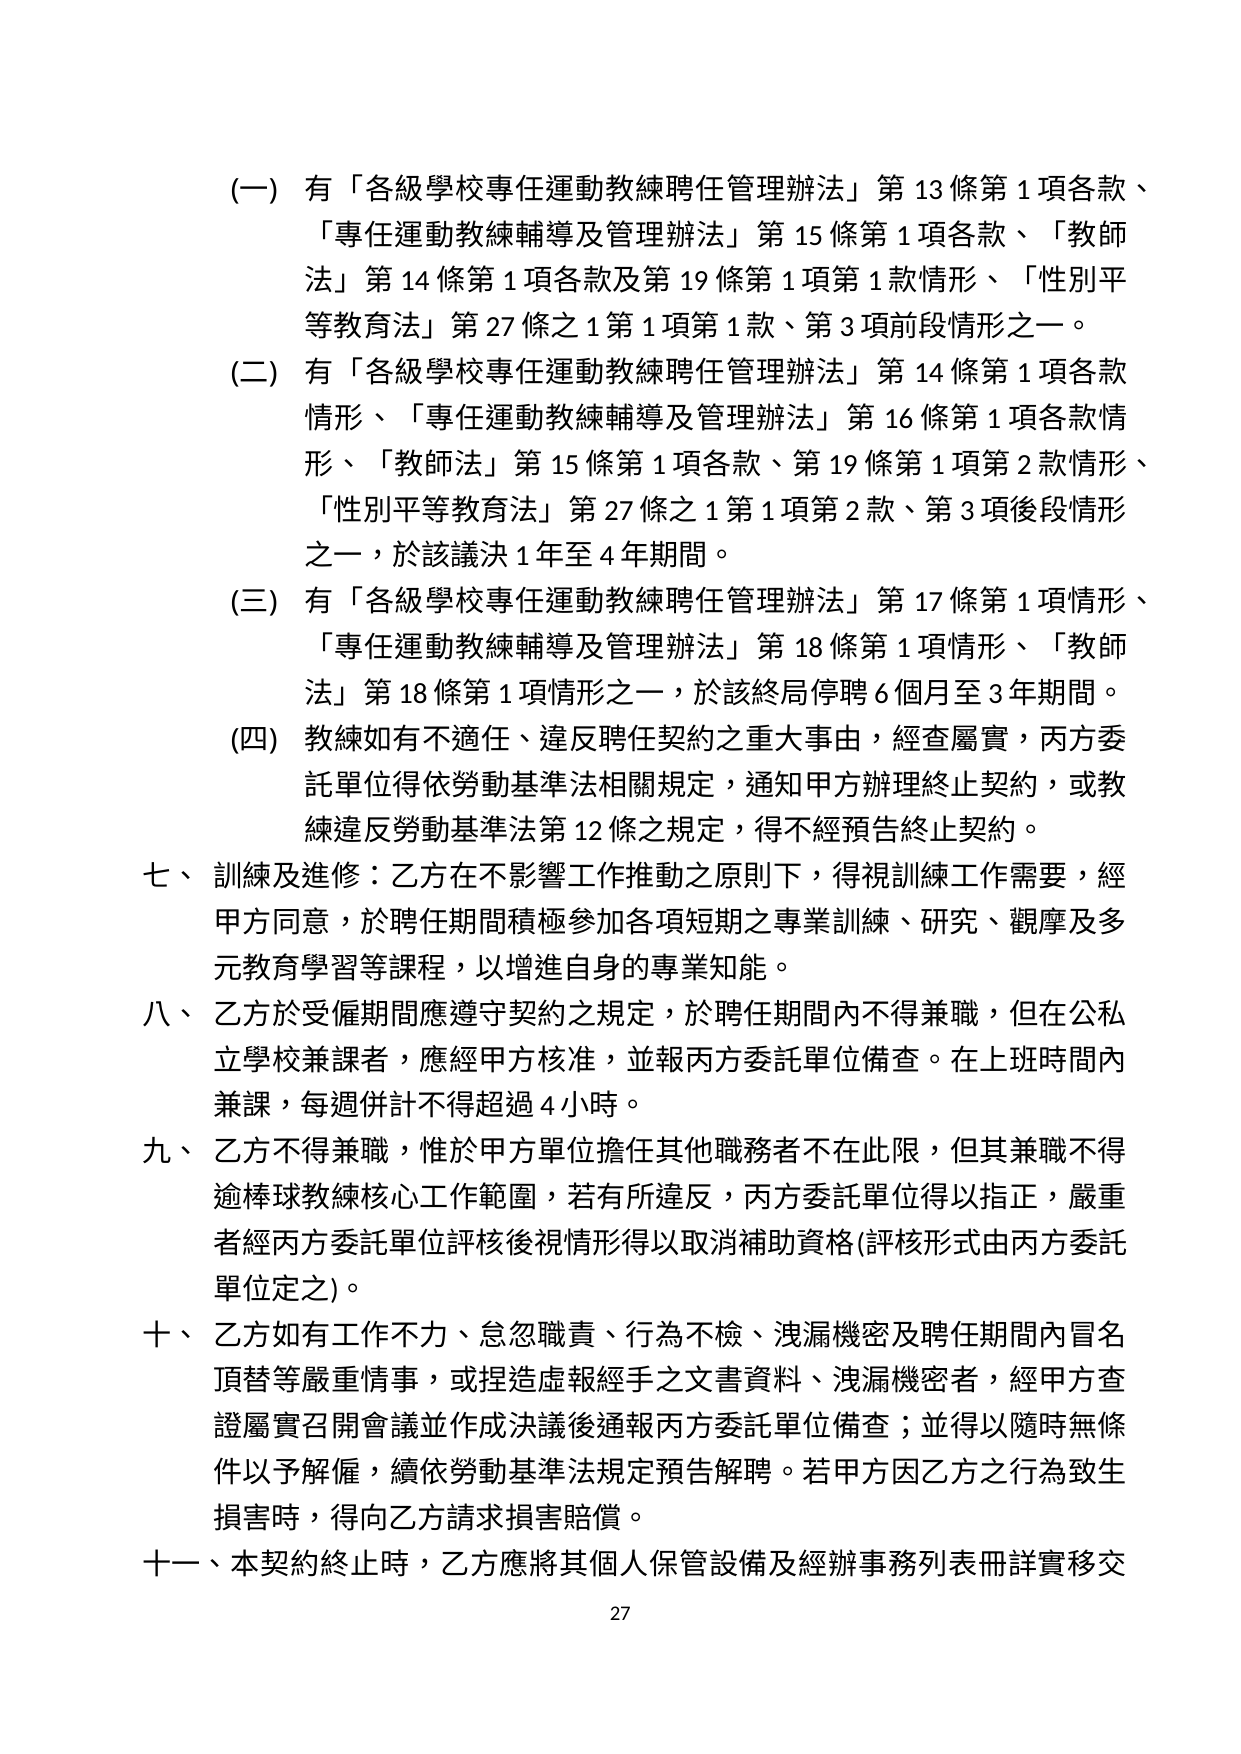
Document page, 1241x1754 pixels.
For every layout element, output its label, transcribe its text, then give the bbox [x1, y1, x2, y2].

list 乙方於受僱期間應遵守契約之規定，於聘任期間內不得兼職，但在公私立學校兼課者，應經甲方核准，並報丙方委託單位備查。在上班時間內兼課，每週併計不得超過4小時。 [142, 987, 1128, 1125]
list 教練如有不適任、違反聘任契約之重大事由，經查屬實，丙方委託單位得依勞動基準法相關規定，通知甲方辦理終止契約，或教練違反勞動基準法第12條之規定，得不經預告終止契約。 [231, 712, 1128, 850]
list 訓練及進修：乙方在不影響工作推動之原則下，得視訓練工作需要，經甲方同意，於聘任期間積極參加各項短期之專業訓練、研究、觀摩及多元教育學習等課程，以增進自身的專業知能。 [142, 850, 1128, 987]
list 有「各級學校專任運動教練聘任管理辦法」第14條第1項各款情形、「專任運動教練輔導及管理辦法」第16條第1項各款情形、「教師法」第15條第1項各款、第19條第1項第2款情形、「性別平等教育法」第27條之1第1項第2款、第3項後段情形之一，於該議決1年至4年期間。 [231, 346, 1128, 575]
list 乙方如有工作不力、怠忽職責、行為不檢、洩漏機密及聘任期間內冒名頂替等嚴重情事，或捏造虛報經手之文書資料、洩漏機密者，經甲方查證屬實召開會議並作成決議後通報丙方委託單位備查；並得以隨時無條件以予解僱，續依勞動基準法規定預告解聘。若甲方因乙方之行為致生損害時，得向乙方請求損害賠償。 [142, 1308, 1128, 1537]
list 乙方不得兼職，惟於甲方單位擔任其他職務者不在此限，但其兼職不得逾棒球教練核心工作範圍，若有所違反，丙方委託單位得以指正，嚴重者經丙方委託單位評核後視情形得以取消補助資格(評核形式由丙方委託單位定之)。 [142, 1125, 1128, 1308]
list 有「各級學校專任運動教練聘任管理辦法」第13條第1項各款、「專任運動教練輔導及管理辦法」第15條第1項各款、「教師法」第14條第1項各款及第19條第1項第1款情形、「性別平等教育法」第27條之1第1項第1款、第3項前段情形之一。 [231, 162, 1128, 346]
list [142, 1537, 1128, 1583]
list 有「各級學校專任運動教練聘任管理辦法」第17條第1項情形、「專任運動教練輔導及管理辦法」第18條第1項情形、「教師法」第18條第1項情形之一，於該終局停聘6個月至3年期間。 [231, 575, 1128, 712]
